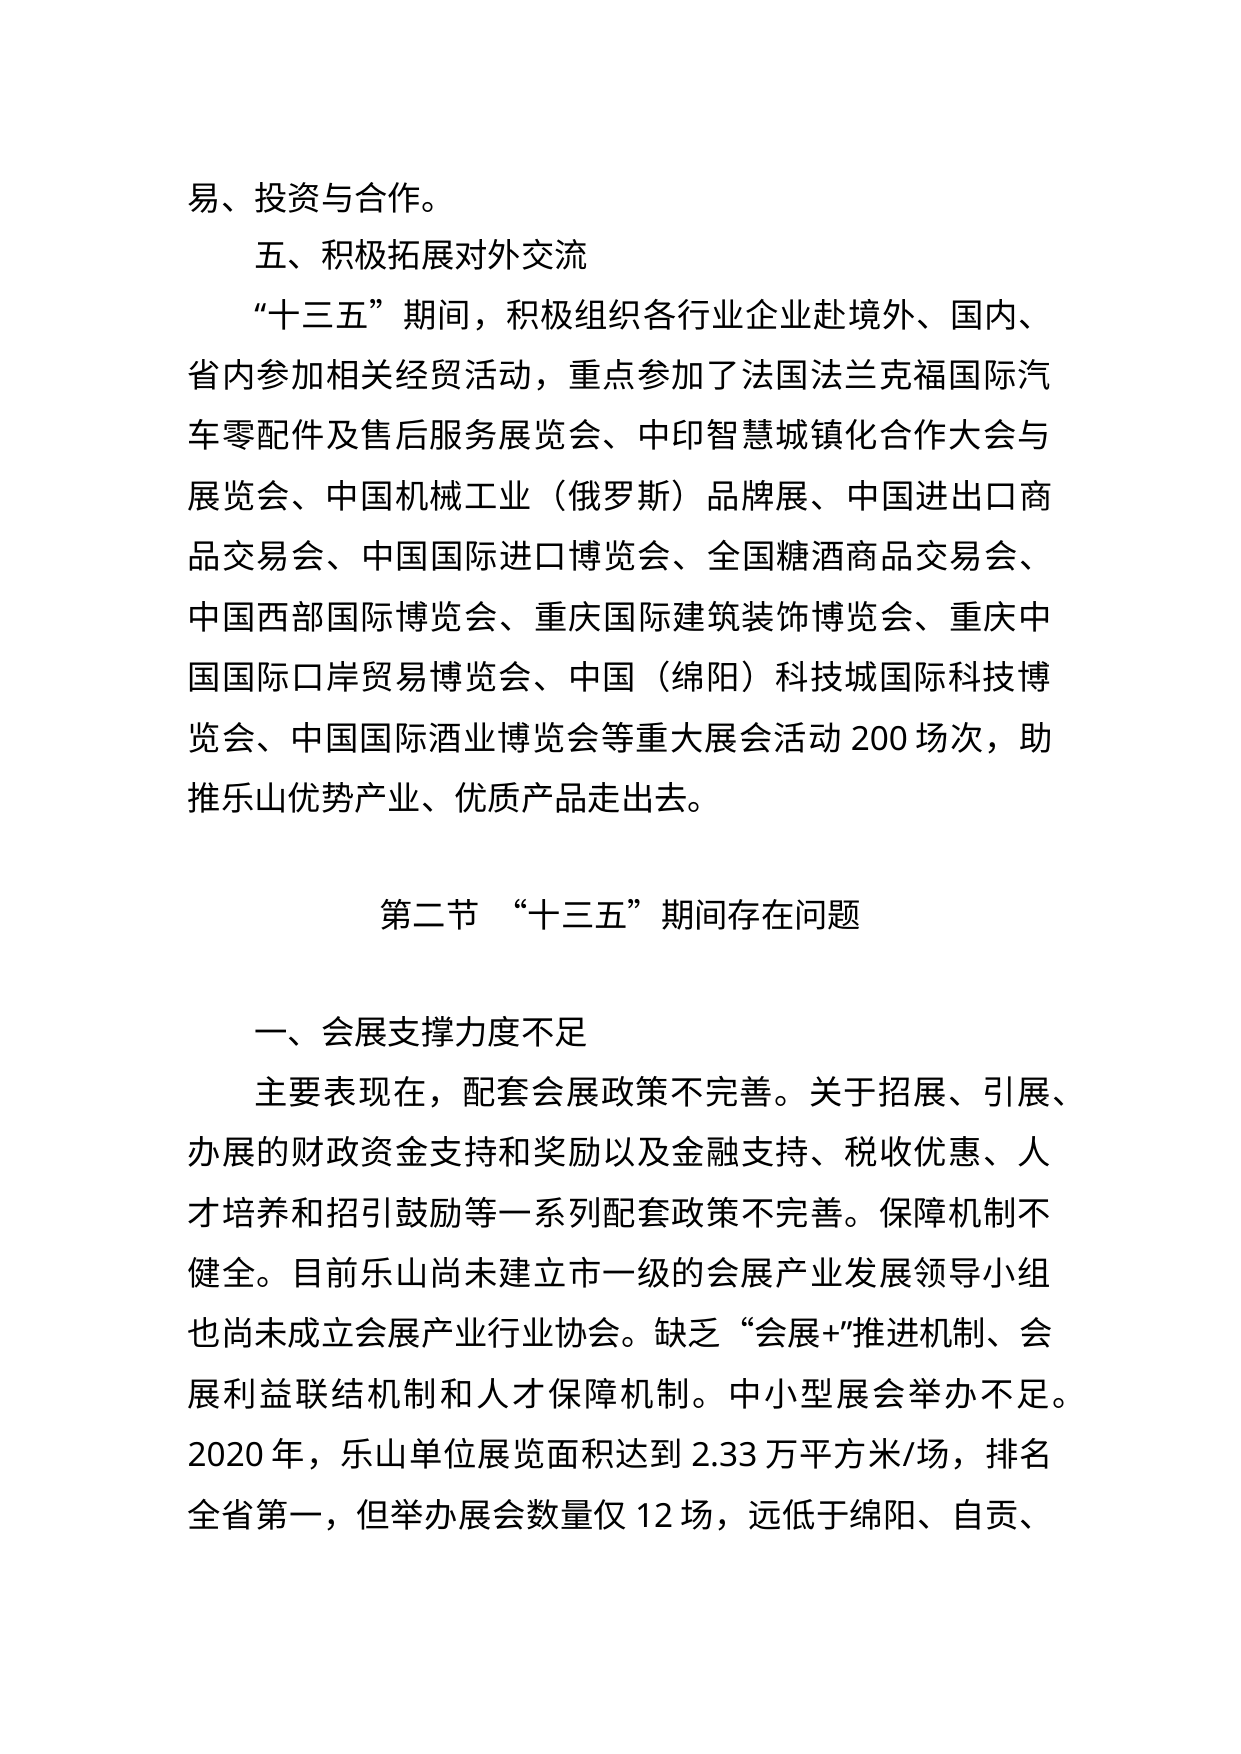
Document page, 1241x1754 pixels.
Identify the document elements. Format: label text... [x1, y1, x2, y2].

text 第二节 “十三五”期间存在问题 [187, 883, 1053, 939]
text “十三五”期间，积极组织各行业企业赴境外、国内、省内参加相关经贸活动，重点参加了法国法兰克福国际汽车零配件及售后服务展览会、中印智慧城镇化合作大会与展览会、中国机械工业（俄罗斯）品牌展、中国进出口商品交易会、中国国际进口博览会、全国糖酒商品交易会、中国西部国际博览会、重庆国际建筑装饰博览会、重庆中国国际口岸贸易博览会、中国（绵阳）科技城国际科技博览会、中国国际酒业博览会等重大展会活动200场次，助推乐山优势产业、优质产品走出去。 [187, 279, 1053, 822]
text 一、会展支撑力度不足 [187, 999, 1053, 1056]
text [187, 162, 1053, 222]
text 五、积极拓展对外交流 [187, 222, 1053, 279]
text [187, 1056, 1053, 1539]
